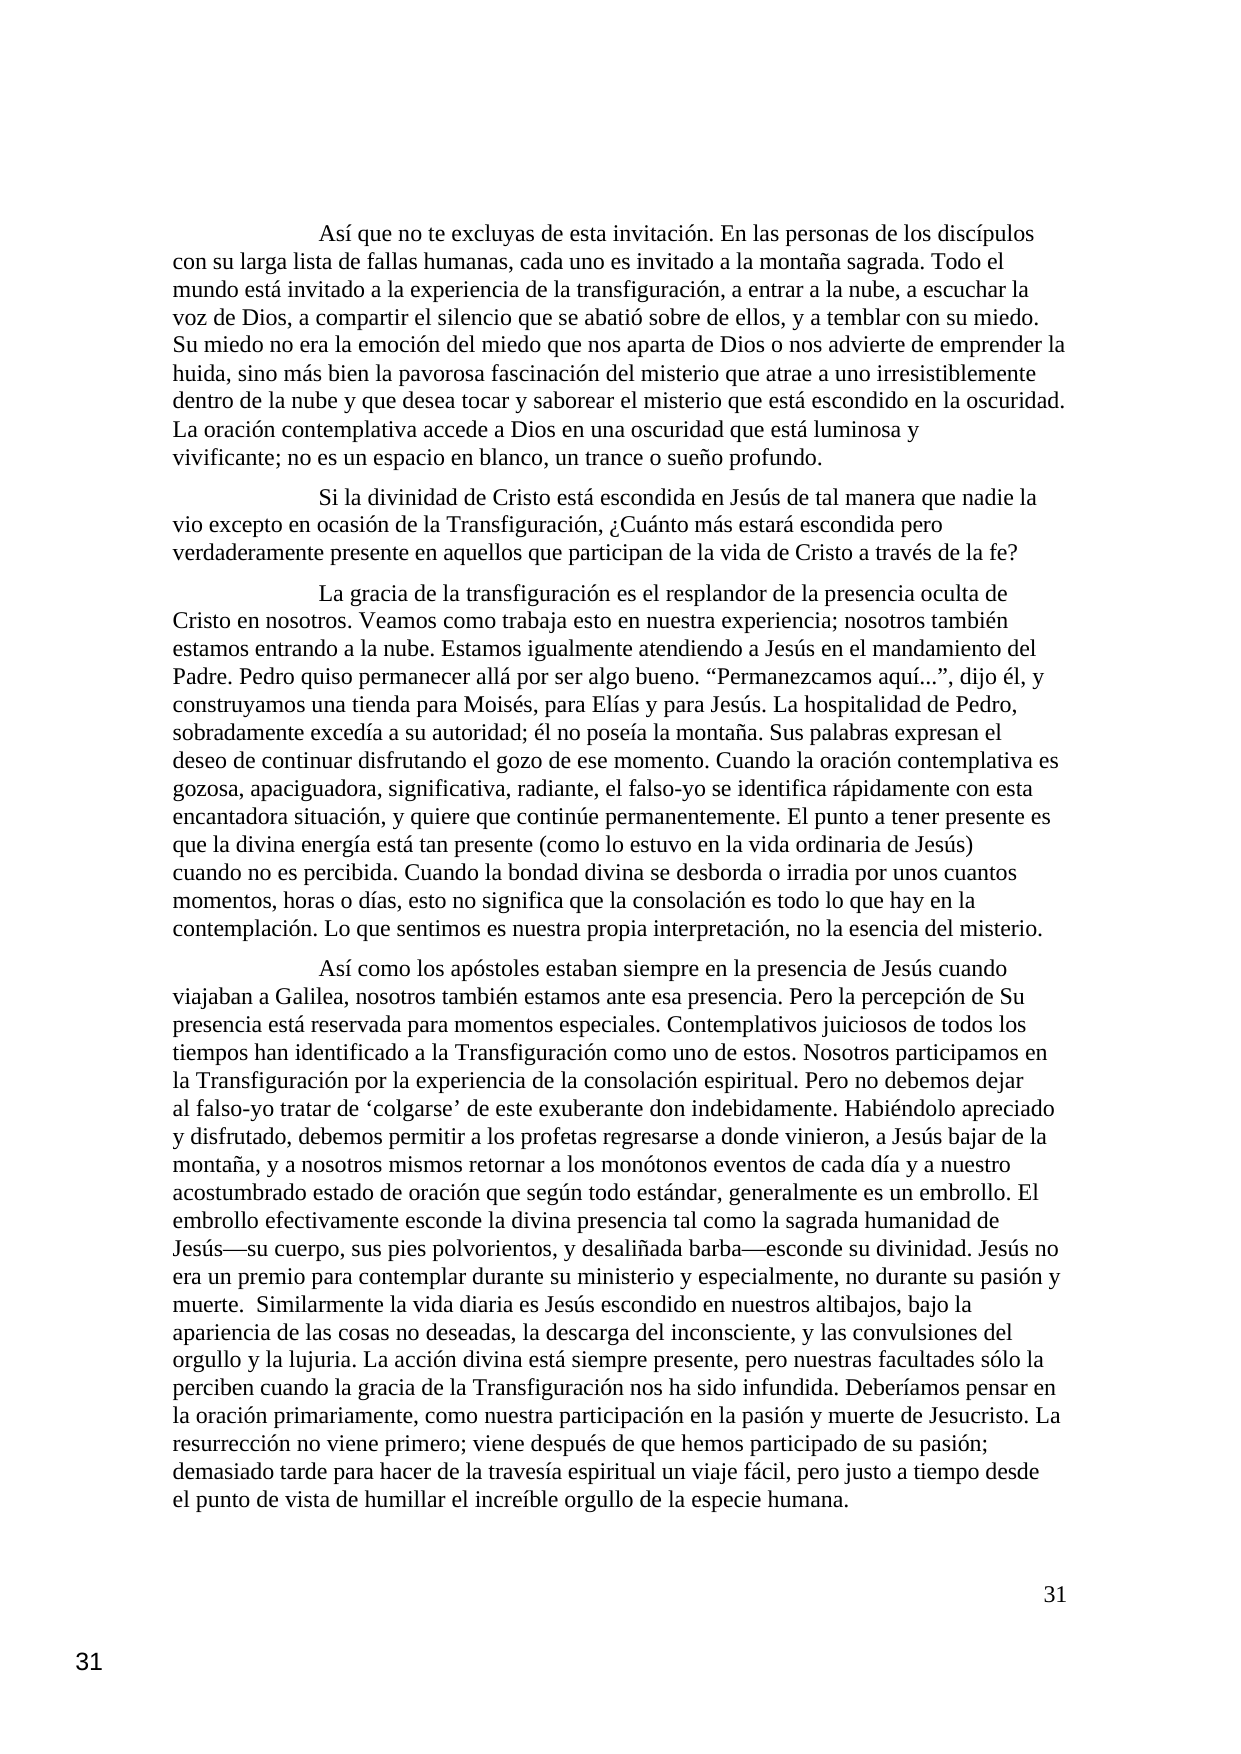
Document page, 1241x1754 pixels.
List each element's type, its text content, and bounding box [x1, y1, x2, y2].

text dentro de la nube y que desea tocar y saborear el misterio que está escondido en la oscuridad. [172, 387, 1067, 414]
text vio excepto en ocasión de la Transfiguración, ¿Cuánto más estará escondida pero [172, 510, 943, 538]
text Su miedo no era la emoción del miedo que nos aparta de Dios o nos advierte de emprender la [172, 331, 1067, 358]
text 1 [89, 1646, 103, 1675]
text huida, sino más bien la pavorosa fascinación del misterio que atrae a uno irresistiblemente [172, 358, 1038, 386]
text gozosa, apaciguadora, significativa, radiante, el falso-yo se identifica rápidamente con esta [172, 774, 1033, 802]
text sobradamente excedía a su autoridad; él no poseía la montaña. Sus palabras expresan el [172, 718, 1002, 746]
text orgullo y la lujuria. La acción divina está siempre presente, pero nuestras facultades sólo la [172, 1346, 1046, 1373]
text cuando no es percibida. Cuando la bondad divina se desborda o irradia por unos cuantos [172, 858, 1018, 886]
text 3 [75, 1646, 89, 1675]
text resurrección no viene primero; viene después de que hemos participado de su pasión; [172, 1429, 990, 1457]
text Así como los apóstoles estaban siempre en la presencia de Jesús cuando [318, 954, 1008, 982]
text Cristo en nosotros. Veamos como trabaja esto en nuestra experiencia; nosotros también [172, 607, 1010, 634]
text momentos, horas o días, esto no significa que la consolación es todo lo que hay en la [172, 886, 976, 914]
text era un premio para contemplar durante su ministerio y especialmente, no durante su pasión y [172, 1262, 1062, 1289]
text muerte. Similarmente la vida diaria es Jesús escondido en nuestros altibajos, bajo la [172, 1289, 972, 1317]
text encantadora situación, y quiere que continúe permanentemente. El punto a tener presente es [172, 802, 1052, 830]
text apariencia de las cosas no deseadas, la descarga del inconsciente, y las convulsiones del [172, 1318, 1014, 1345]
text acostumbrado estado de oración que según todo estándar, generalmente es un embrollo. El [172, 1178, 1040, 1205]
text mundo está invitado a la experiencia de la transfiguración, a entrar a la nube, a escuchar la [172, 275, 1029, 302]
text estamos entrando a la nube. Estamos igualmente atendiendo a Jesús en el mandamiento del [172, 634, 1037, 662]
text La gracia de la transfiguración es el resplandor de la presencia oculta de [318, 578, 1009, 606]
text Si la divinidad de Cristo está escondida en Jesús de tal manera que nadie la [318, 483, 1038, 510]
text Padre. Pedro quiso permanecer allá por ser algo bueno. “Permanezcamos aquí...”, dijo él, y [172, 662, 1046, 690]
text el punto de vista de humillar el increíble orgullo de la especie humana. [172, 1485, 851, 1513]
text 31 [1043, 1580, 1067, 1608]
text deseo de continuar disfrutando el gozo de ese momento. Cuando la oración contemplativa es [172, 746, 1060, 774]
text al falso-yo tratar de ‘colgarse’ de este exuberante don indebidamente. Habiéndolo apreciado [172, 1094, 1056, 1122]
text Así que no te excluyas de esta invitación. En las personas de los discípulos [318, 219, 1036, 246]
text La oración contemplativa accede a Dios en una oscuridad que está luminosa y [172, 415, 921, 442]
text perciben cuando la gracia de la Transfiguración nos ha sido infundida. Deberíamos pensar en [172, 1373, 1056, 1401]
text tiempos han identificado a la Transfiguración como uno de estos. Nosotros participamos en [172, 1038, 1049, 1066]
text demasiado tarde para hacer de la travesía espiritual un viaje fácil, pero justo a tiempo desde [172, 1457, 1040, 1485]
text embrollo efectivamente esconde la divina presencia tal como la sagrada humanidad de [172, 1206, 1001, 1233]
text contemplación. Lo que sentimos es nuestra propia interpretación, no la esencia del misterio. [172, 914, 1043, 942]
text Jesús—su cuerpo, sus pies polvorientos, y desaliñada barba—esconde su divinidad. Jesús no [172, 1234, 1060, 1261]
text la oración primariamente, como nuestra participación en la pasión y muerte de Jesucristo. La [172, 1401, 1062, 1429]
text voz de Dios, a compartir el silencio que se abatió sobre de ellos, y a temblar con su miedo. [172, 303, 1041, 330]
text presencia está reservada para momentos especiales. Contemplativos juiciosos de todos los [172, 1010, 1027, 1037]
text que la divina energía está tan presente (como lo estuvo en la vida ordinaria de Jesús) [172, 830, 974, 858]
text con su larga lista de fallas humanas, cada uno es invitado a la montaña sagrada. Todo el [172, 247, 1005, 274]
text vivificante; no es un espacio en blanco, un trance o sueño profundo. [172, 443, 824, 470]
text verdaderamente presente en aquellos que participan de la vida de Cristo a través de la fe? [172, 538, 1018, 566]
text montaña, y a nosotros mismos retornar a los monótonos eventos de cada día y a nuestro [172, 1150, 1012, 1177]
text construyamos una tienda para Moisés, para Elías y para Jesús. La hospitalidad de Pedro, [172, 690, 1019, 718]
text y disfrutado, debemos permitir a los profetas regresarse a donde vinieron, a Jesús bajar de la [172, 1122, 1047, 1149]
text la Transfiguración por la experiencia de la consolación espiritual. Pero no debemos dejar [172, 1066, 1025, 1093]
text viajaban a Galilea, nosotros también estamos ante esa presencia. Pero la percepción de Su [172, 982, 1025, 1010]
